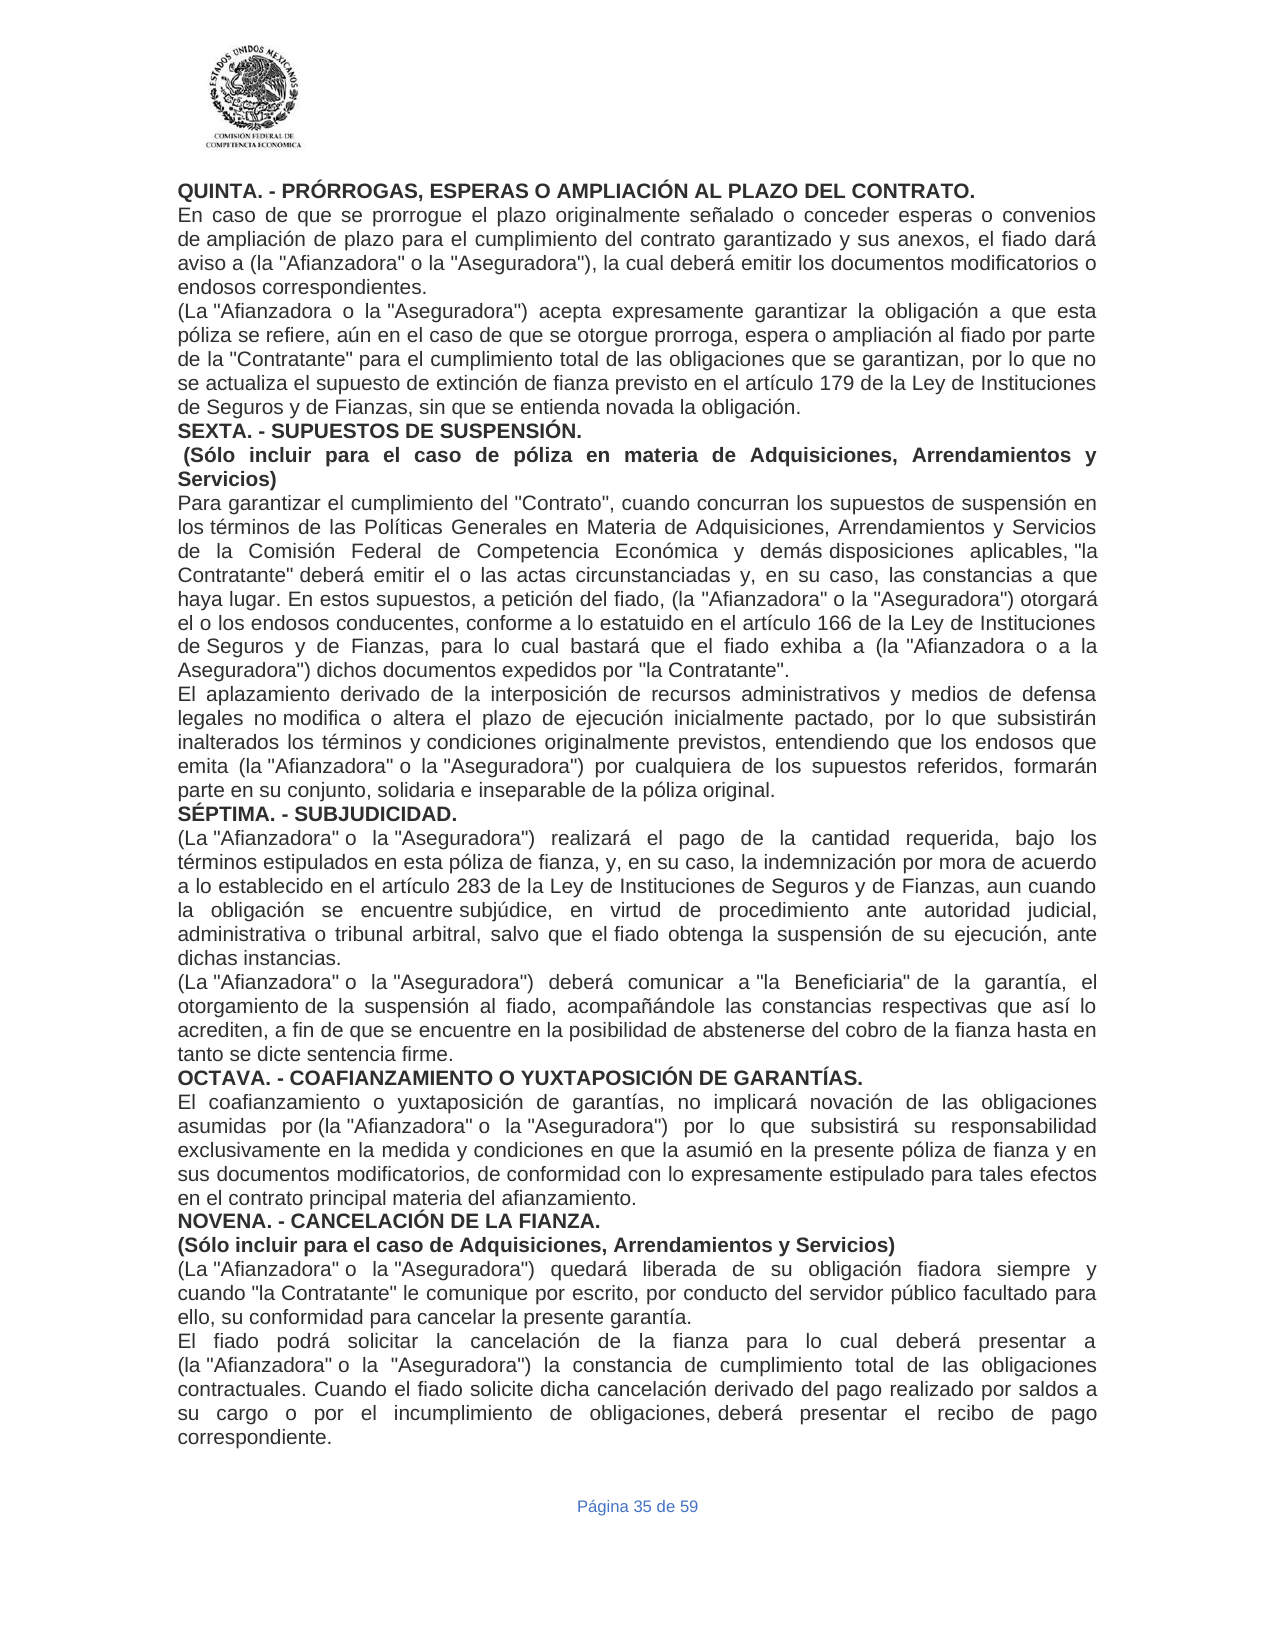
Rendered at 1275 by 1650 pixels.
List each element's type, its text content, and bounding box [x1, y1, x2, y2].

text El aplazamiento derivado de la interposición de recursos administrativos y medios de defensa legales no modifica o altera el plazo de ejecución inicialmente pactado, por lo que subsistirán inalterados los términos y condiciones originalmente previstos, entendiendo que los endosos que emita (la "Afianzadora" o la "Aseguradora") por cualquiera de los supuestos referidos, formarán parte en su conjunto, solidaria e inseparable de la póliza original. [177, 682, 1098, 802]
text SÉPTIMA. - SUBJUDICIDAD. [177, 802, 1098, 826]
text OCTAVA. - COAFIANZAMIENTO O YUXTAPOSICIÓN DE GARANTÍAS. [177, 1066, 1098, 1089]
text En caso de que se prorrogue el plazo originalmente señalado o conceder esperas o convenios de ampliación de plazo para el cumplimiento del contrato garantizado y sus anexos, el fiado dará aviso a (la "Afianzadora" o la "Aseguradora"), la cual deberá emitir los documentos modificatorios o endosos correspondientes. [177, 203, 1098, 299]
text SEXTA. - SUPUESTOS DE SUSPENSIÓN. [177, 419, 1098, 443]
text El coafianzamiento o yuxtaposición de garantías, no implicará novación de las obligaciones asumidas por (la "Afianzadora" o la "Aseguradora") por lo que subsistirá su responsabilidad exclusivamente en la medida y condiciones en que la asumió en la presente póliza de fianza y en sus documentos modificatorios, de conformidad con lo expresamente estipulado para tales efectos en el contrato principal materia del afianzamiento. [177, 1089, 1098, 1209]
text El fiado podrá solicitar la cancelación de la fianza para lo cual deberá presentar a (la "Afianzadora" o la "Aseguradora") la constancia de cumplimiento total de las obligaciones contractuales. Cuando el fiado solicite dicha cancelación derivado del pago realizado por saldos a su cargo o por el incumplimiento de obligaciones, deberá presentar el recibo de pago correspondiente. [177, 1329, 1098, 1449]
text QUINTA. - PRÓRROGAS, ESPERAS O AMPLIACIÓN AL PLAZO DEL CONTRATO. [177, 179, 1098, 203]
text (La "Afianzadora o la "Aseguradora") acepta expresamente garantizar la obligación a que esta póliza se refiere, aún en el caso de que se otorgue prorroga, espera o ampliación al fiado por parte de la "Contratante" para el cumplimiento total de las obligaciones que se garantizan, por lo que no se actualiza el supuesto de extinción de fianza previsto en el artículo 179 de la Ley de Instituciones de Seguros y de Fianzas, sin que se entienda novada la obligación. [177, 299, 1098, 419]
text (La "Afianzadora" o la "Aseguradora") quedará liberada de su obligación fiadora siempre y cuando "la Contratante" le comunique por escrito, por conducto del servidor público facultado para ello, su conformidad para cancelar la presente garantía. [177, 1257, 1098, 1329]
picture [188, 45, 322, 151]
text (Sólo incluir para el caso de póliza en materia de Adquisiciones, Arrendamientos y Servicios) [177, 443, 1098, 491]
text NOVENA. - CANCELACIÓN DE LA FIANZA. [177, 1209, 1098, 1233]
text (La "Afianzadora" o la "Aseguradora") deberá comunicar a "la Beneficiaria" de la garantía, el otorgamiento de la suspensión al fiado, acompañándole las constancias respectivas que así lo acrediten, a fin de que se encuentre en la posibilidad de abstenerse del cobro de la fianza hasta en tanto se dicte sentencia firme. [177, 970, 1098, 1066]
text (Sólo incluir para el caso de Adquisiciones, Arrendamientos y Servicios) [177, 1233, 1098, 1257]
text Para garantizar el cumplimiento del "Contrato", cuando concurran los supuestos de suspensión en los términos de las Políticas Generales en Materia de Adquisiciones, Arrendamientos y Servicios de la Comisión Federal de Competencia Económica y demás disposiciones aplicables, "la Contratante" deberá emitir el o las actas circunstanciadas y, en su caso, las constancias a que haya lugar. En estos supuestos, a petición del fiado, (la "Afianzadora" o la "Aseguradora") otorgará el o los endosos conducentes, conforme a lo estatuido en el artículo 166 de la Ley de Instituciones de Seguros y de Fianzas, para lo cual bastará que el fiado exhiba a (la "Afianzadora o a la Aseguradora") dichos documentos expedidos por "la Contratante". [177, 491, 1098, 682]
text (La "Afianzadora" o la "Aseguradora") realizará el pago de la cantidad requerida, bajo los términos estipulados en esta póliza de fianza, y, en su caso, la indemnización por mora de acuerdo a lo establecido en el artículo 283 de la Ley de Instituciones de Seguros y de Fianzas, aun cuando la obligación se encuentre subjúdice, en virtud de procedimiento ante autoridad judicial, administrativa o tribunal arbitral, salvo que el fiado obtenga la suspensión de su ejecución, ante dichas instancias. [177, 826, 1098, 970]
